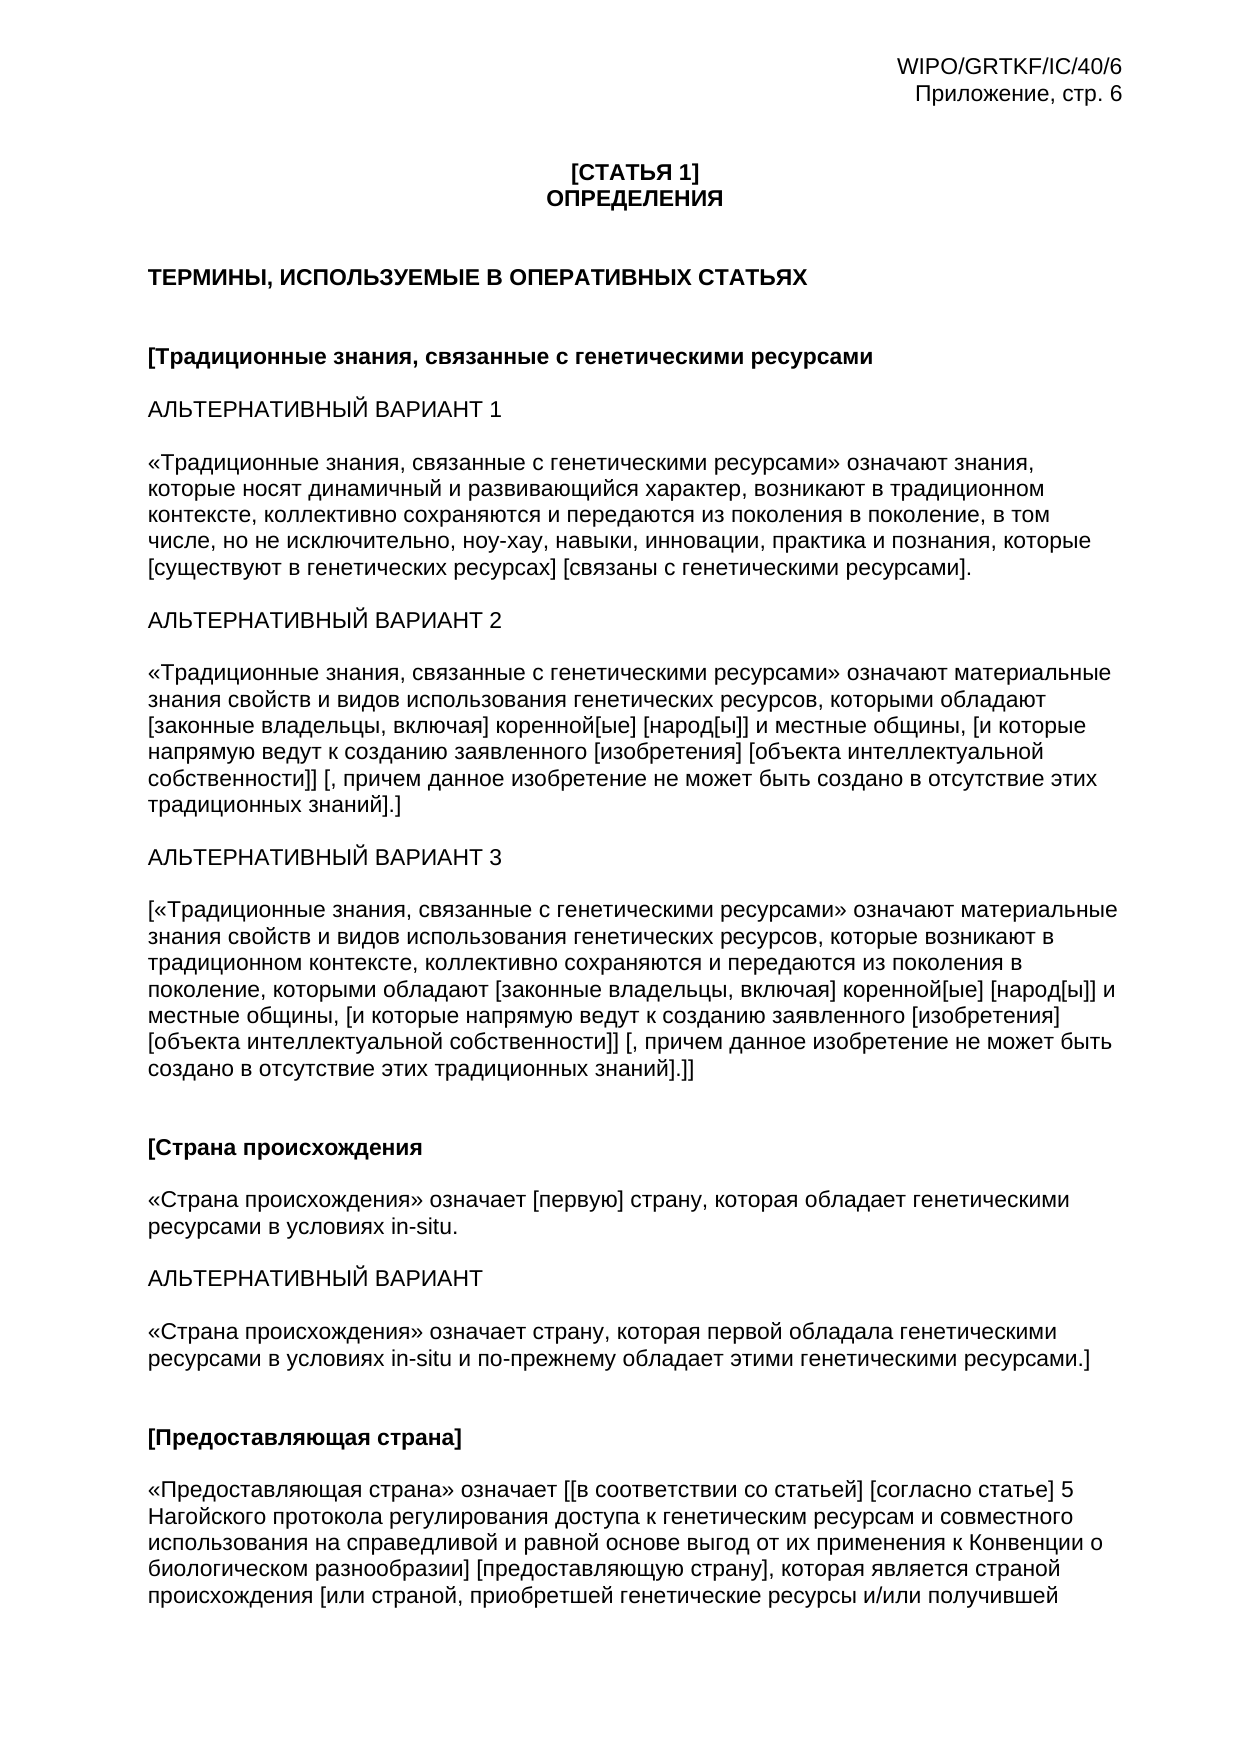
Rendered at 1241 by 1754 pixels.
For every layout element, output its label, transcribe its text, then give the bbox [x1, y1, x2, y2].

text ТЕРМИНЫ, ИСПОЛЬЗУЕМЫЕ В ОПЕРАТИВНЫХ СТАТЬЯХ [148, 264, 1122, 290]
text [СТАТЬЯ 1] [148, 158, 1122, 185]
text «Страна происхождения» означает [первую] страну, которая обладает генетическими ресурсами в условиях in-situ. [148, 1186, 1122, 1239]
text «Страна происхождения» означает страну, которая первой обладала генетическими ресурсами в условиях in-situ и по-прежнему обладает этими генетическими ресурсами.] [148, 1318, 1122, 1371]
text АЛЬТЕРНАТИВНЫЙ ВАРИАНТ [148, 1265, 1122, 1292]
text «Традиционные знания, связанные с генетическими ресурсами» означают знания, которые носят динамичный и развивающийся характер, возникают в традиционном контексте, коллективно сохраняются и передаются из поколения в поколение, в том числе, но не исключительно, ноу-хау, навыки, инновации, практика и познания, которые [существуют в генетических ресурсах] [связаны с генетическими ресурсами]. [148, 448, 1122, 580]
text [Страна происхождения [148, 1134, 1122, 1160]
text [«Традиционные знания, связанные с генетическими ресурсами» означают материальные знания свойств и видов использования генетических ресурсов, которые возникают в традиционном контексте, коллективно сохраняются и передаются из поколения в поколение, которыми обладают [законные владельцы, включая] коренной[ые] [народ[ы]] и местные общины, [и которые напрямую ведут к созданию заявленного [изобретения] [объекта интеллектуальной собственности]] [, причем данное изобретение не может быть создано в отсутствие этих традиционных знаний].]] [148, 896, 1122, 1081]
text АЛЬТЕРНАТИВНЫЙ ВАРИАНТ 1 [148, 396, 1122, 422]
text «Традиционные знания, связанные с генетическими ресурсами» означают материальные знания свойств и видов использования генетических ресурсов, которыми обладают [законные владельцы, включая] коренной[ые] [народ[ы]] и местные общины, [и которые напрямую ведут к созданию заявленного [изобретения] [объекта интеллектуальной собственности]] [, причем данное изобретение не может быть создано в отсутствие этих традиционных знаний].] [148, 659, 1122, 817]
text ОПРЕДЕЛЕНИЯ [148, 185, 1122, 211]
text [Предоставляющая страна] [148, 1423, 1122, 1450]
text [148, 1476, 1122, 1608]
text АЛЬТЕРНАТИВНЫЙ ВАРИАНТ 2 [148, 607, 1122, 633]
text [Традиционные знания, связанные с генетическими ресурсами [148, 343, 1122, 369]
text АЛЬТЕРНАТИВНЫЙ ВАРИАНТ 3 [148, 844, 1122, 870]
